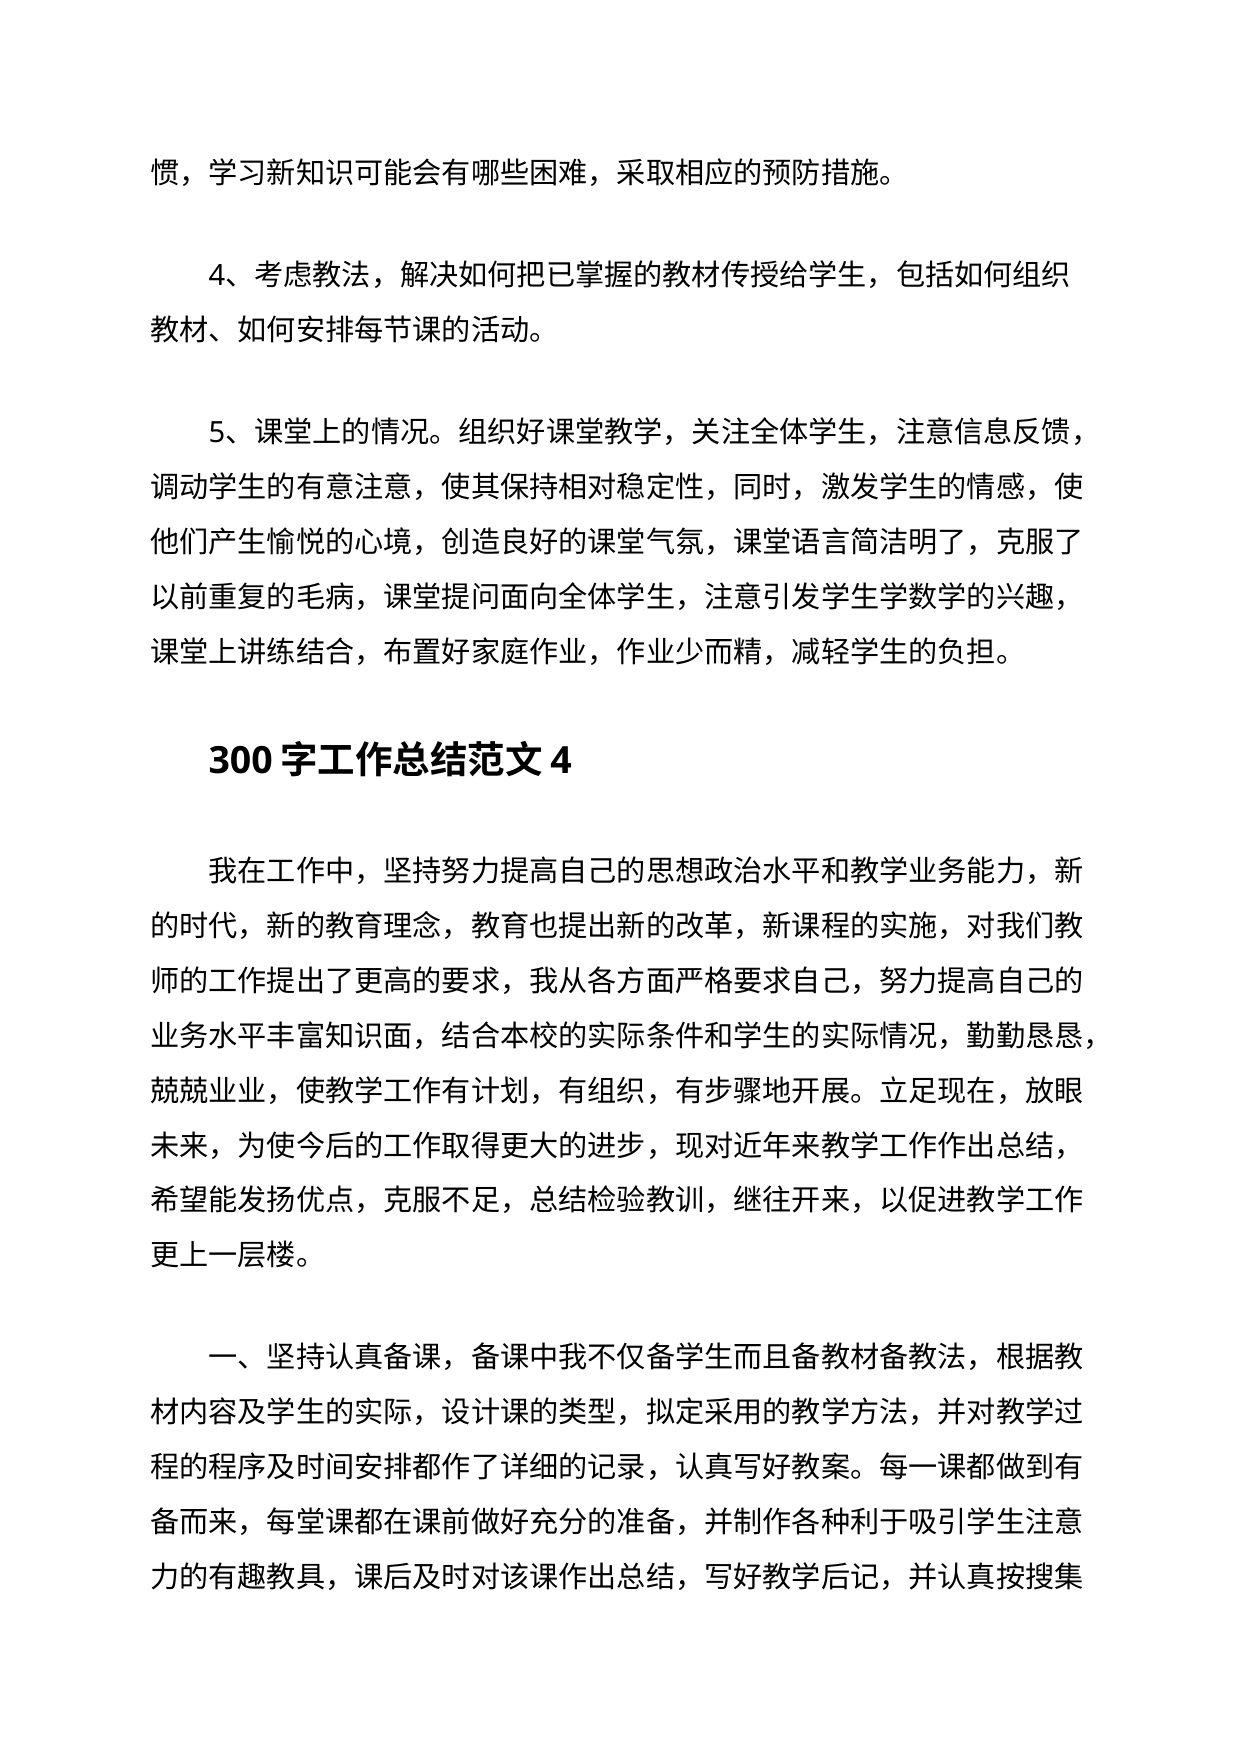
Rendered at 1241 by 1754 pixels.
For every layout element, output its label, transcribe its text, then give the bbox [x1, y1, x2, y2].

text 300字工作总结范文4 [150, 730, 1090, 784]
text 4、考虑教法，解决如何把已掌握的教材传授给学生，包括如何组织教材、如何安排每节课的活动。 [150, 252, 1090, 349]
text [150, 1334, 1090, 1596]
text 我在工作中，坚持努力提高自己的思想政治水平和教学业务能力，新的时代，新的教育理念，教育也提出新的改革，新课程的实施，对我们教师的工作提出了更高的要求，我从各方面严格要求自己，努力提高自己的业务水平丰富知识面，结合本校的实际条件和学生的实际情况，勤勤恳恳，兢兢业业，使教学工作有计划，有组织，有步骤地开展。立足现在，放眼未来，为使今后的工作取得更大的进步，现对近年来教学工作作出总结，希望能发扬优点，克服不足，总结检验教训，继往开来，以促进教学工作更上一层楼。 [150, 848, 1090, 1274]
text 5、课堂上的情况。组织好课堂教学，关注全体学生，注意信息反馈，调动学生的有意注意，使其保持相对稳定性，同时，激发学生的情感，使他们产生愉悦的心境，创造良好的课堂气氛，课堂语言简洁明了，克服了以前重复的毛病，课堂提问面向全体学生，注意引发学生学数学的兴趣，课堂上讲练结合，布置好家庭作业，作业少而精，减轻学生的负担。 [150, 408, 1090, 671]
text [150, 150, 1090, 192]
